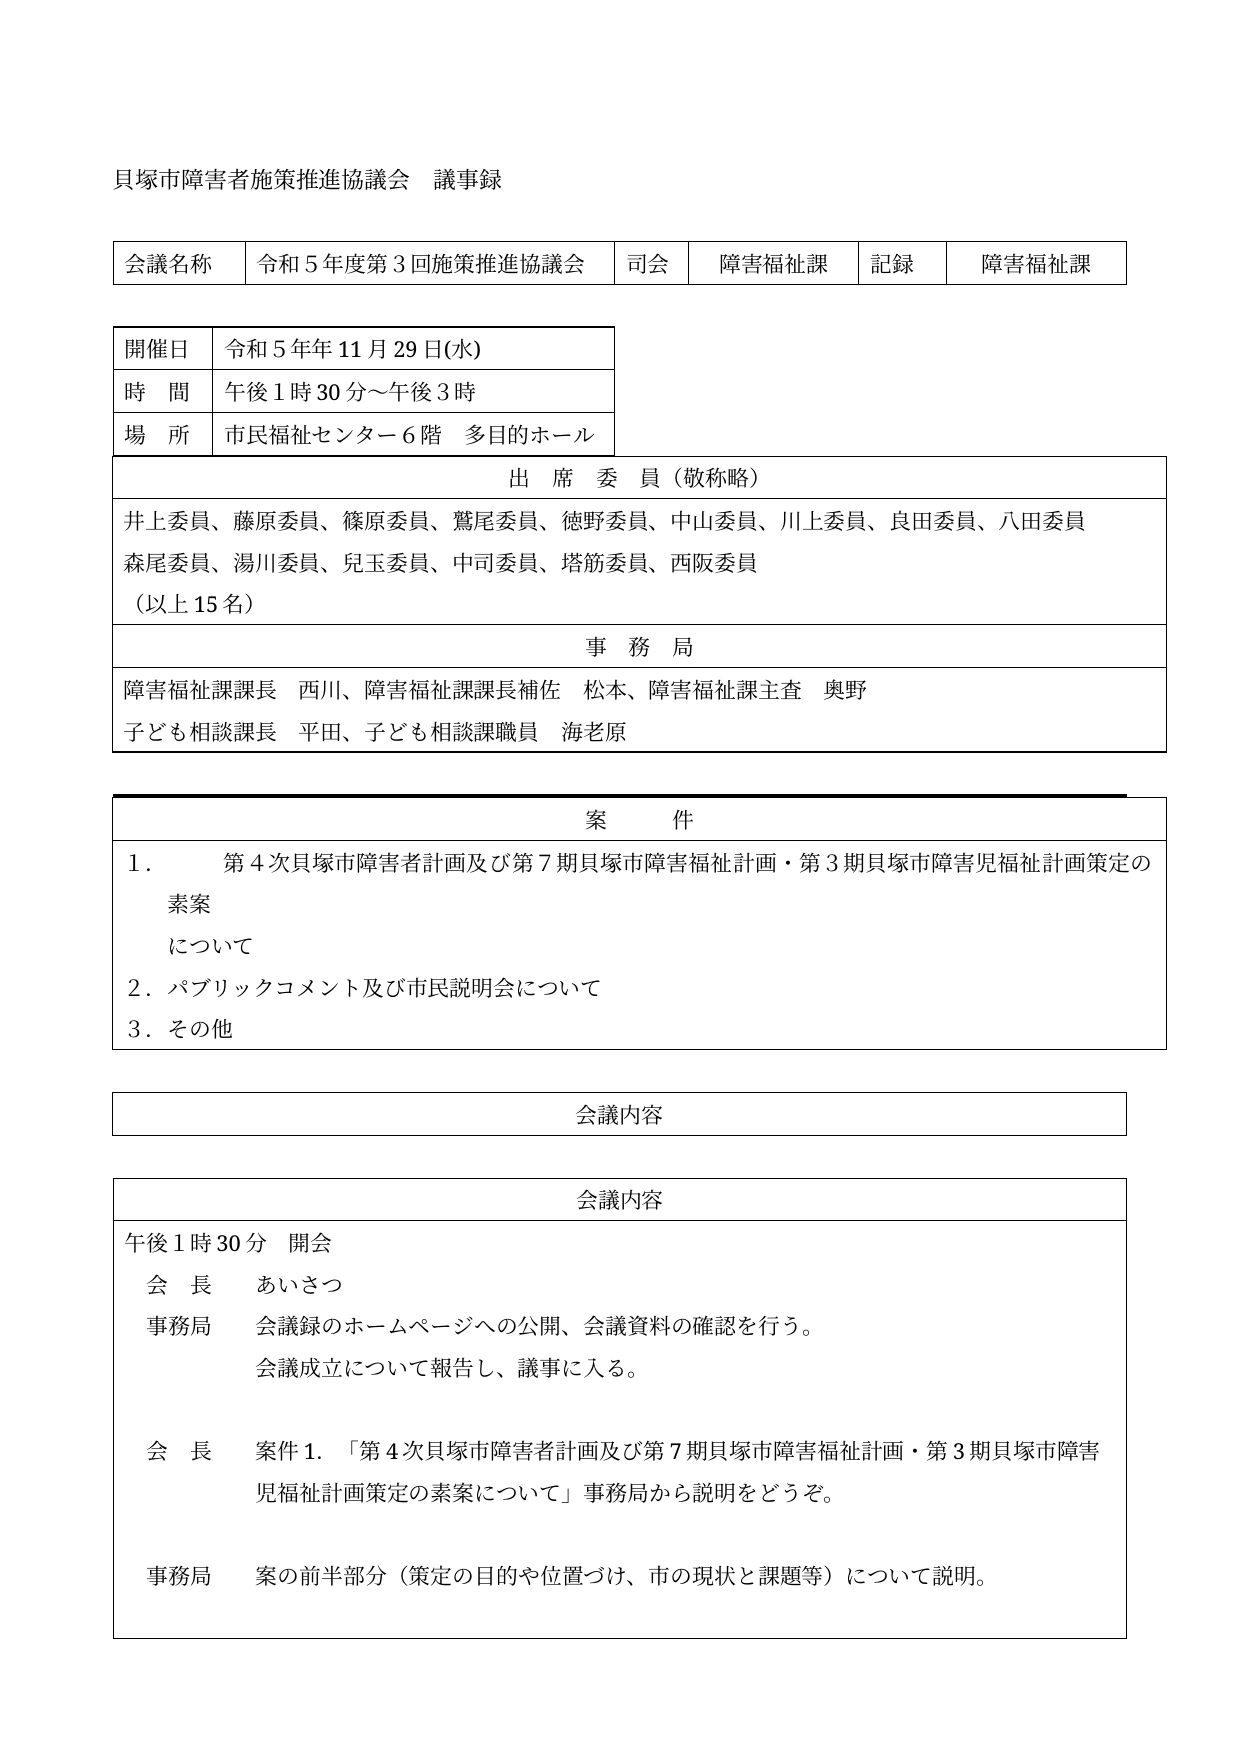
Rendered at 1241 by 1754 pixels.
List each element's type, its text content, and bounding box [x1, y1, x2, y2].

table_cell 市民福祉センター６階 多目的ホール [213, 413, 614, 454]
table_header 出 席 委 員（敬称略） [113, 457, 1166, 498]
table_cell 時 間 [114, 370, 212, 412]
table_header 令和５年年11月29日(水) [213, 328, 614, 369]
table_header 記録 [859, 242, 946, 284]
table_header 案 件 [113, 798, 1166, 840]
table_cell 午後１時30分～午後３時 [213, 370, 614, 412]
table_header 会議内容 [113, 1093, 1126, 1135]
table_header 会議名称 [114, 242, 245, 284]
table_cell 井上委員、藤原委員、篠原委員、鷲尾委員、徳野委員、中山委員、川上委員、良田委員、八田委員 森尾委員、湯川委員、兒玉委員、中司委員、塔筋委員、西阪委員 （以上15名） [113, 499, 1166, 624]
table_cell 午後１時30分 開会 会 長 あいさつ 事務局 会議録のホームページへの公開、会議資料の確認を行う。 会議成立について報告し、議事に入る。 会 長 案件1．「第4次貝塚市障害者計画及び第7期貝塚市障害福祉計画・第3期貝塚市障害 児福祉計画策定の素案について」事務局から説明をどうぞ。 事務局 案の前半部分（策定の目的や位置づけ、市の現状と課題等）について説明。 [114, 1221, 1126, 1638]
table_header 令和５年度第３回施策推進協議会 [246, 242, 614, 284]
table_header 司会 [615, 242, 688, 284]
table_header 障害福祉課 [947, 242, 1126, 284]
table_cell 事 務 局 [113, 625, 1166, 667]
table_cell 障害福祉課課長 西川、障害福祉課課長補佐 松本、障害福祉課主査 奥野 子ども相談課長 平田、子ども相談課職員 海老原 [113, 668, 1166, 751]
table_header 開催日 [114, 328, 212, 369]
table_header 障害福祉課 [689, 242, 858, 284]
text 貝塚市障害者施策推進協議会 議事録 [112, 158, 1128, 199]
table_header 会議内容 [114, 1179, 1126, 1220]
table_cell 第４次貝塚市障害者計画及び第７期貝塚市障害福祉計画・第３期貝塚市障害児福祉計画策定の素案 について ２．パブリックコメント及び市民説明会について ３．その他 [113, 841, 1166, 1049]
table_cell 場 所 [114, 413, 212, 454]
